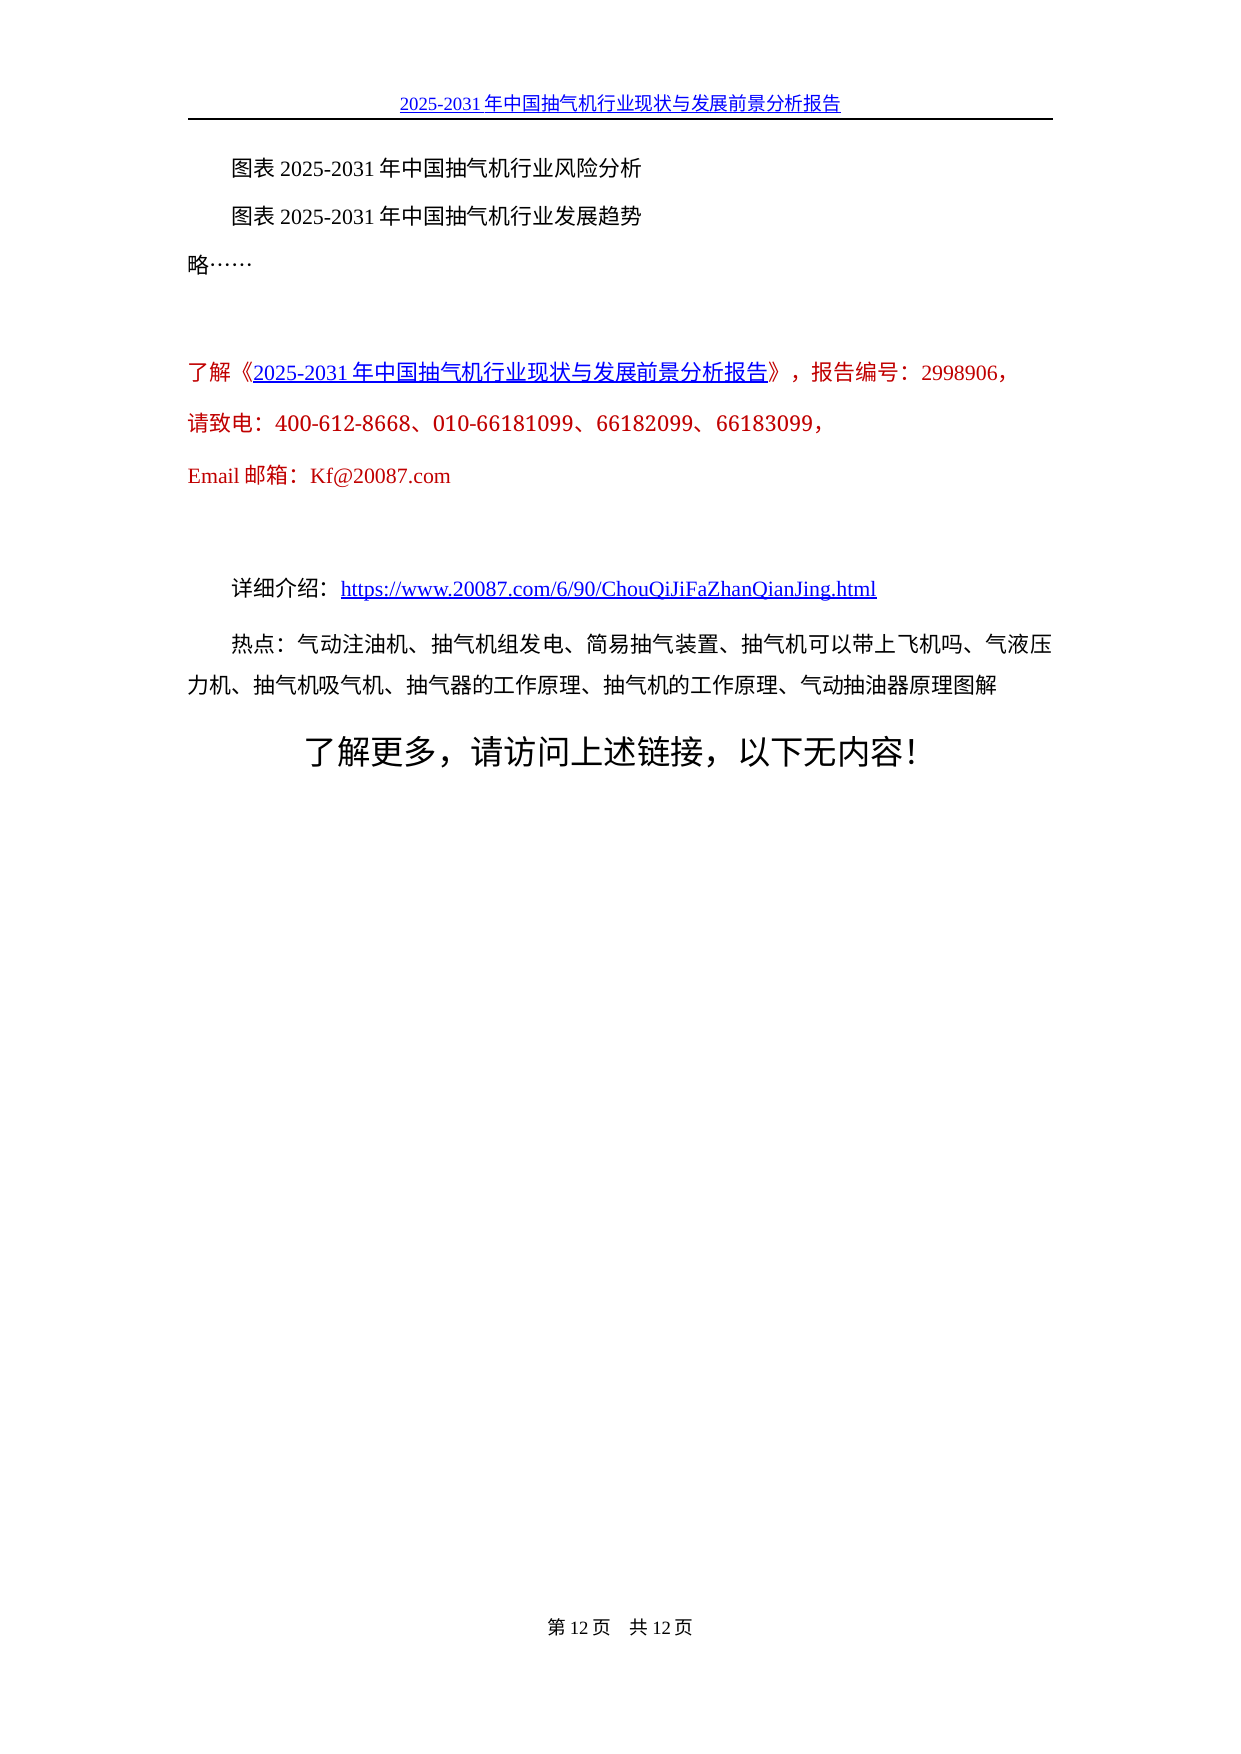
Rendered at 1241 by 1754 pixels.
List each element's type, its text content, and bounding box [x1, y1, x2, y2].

text 热点：气动注油机、抽气机组发电、简易抽气装置、抽气机可以带上飞机吗、气液压力机、抽气机吸气机、抽气器的工作原理、抽气机的工作原理、气动抽油器原理图解 [187, 627, 1053, 700]
text Email邮箱：Kf@20087.com [187, 457, 1053, 490]
text 请致电：400-612-8668、010-66181099、66182099、66183099， [187, 406, 1053, 438]
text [187, 150, 1053, 280]
title 了解更多，请访问上述链接，以下无内容！ [187, 717, 1053, 782]
text 了解《2025-2031年中国抽气机行业现状与发展前景分析报告》，报告编号：2998906， [187, 354, 1053, 387]
text 详细介绍：https://www.20087.com/6/90/ChouQiJiFaZhanQianJing.html [187, 570, 1053, 603]
